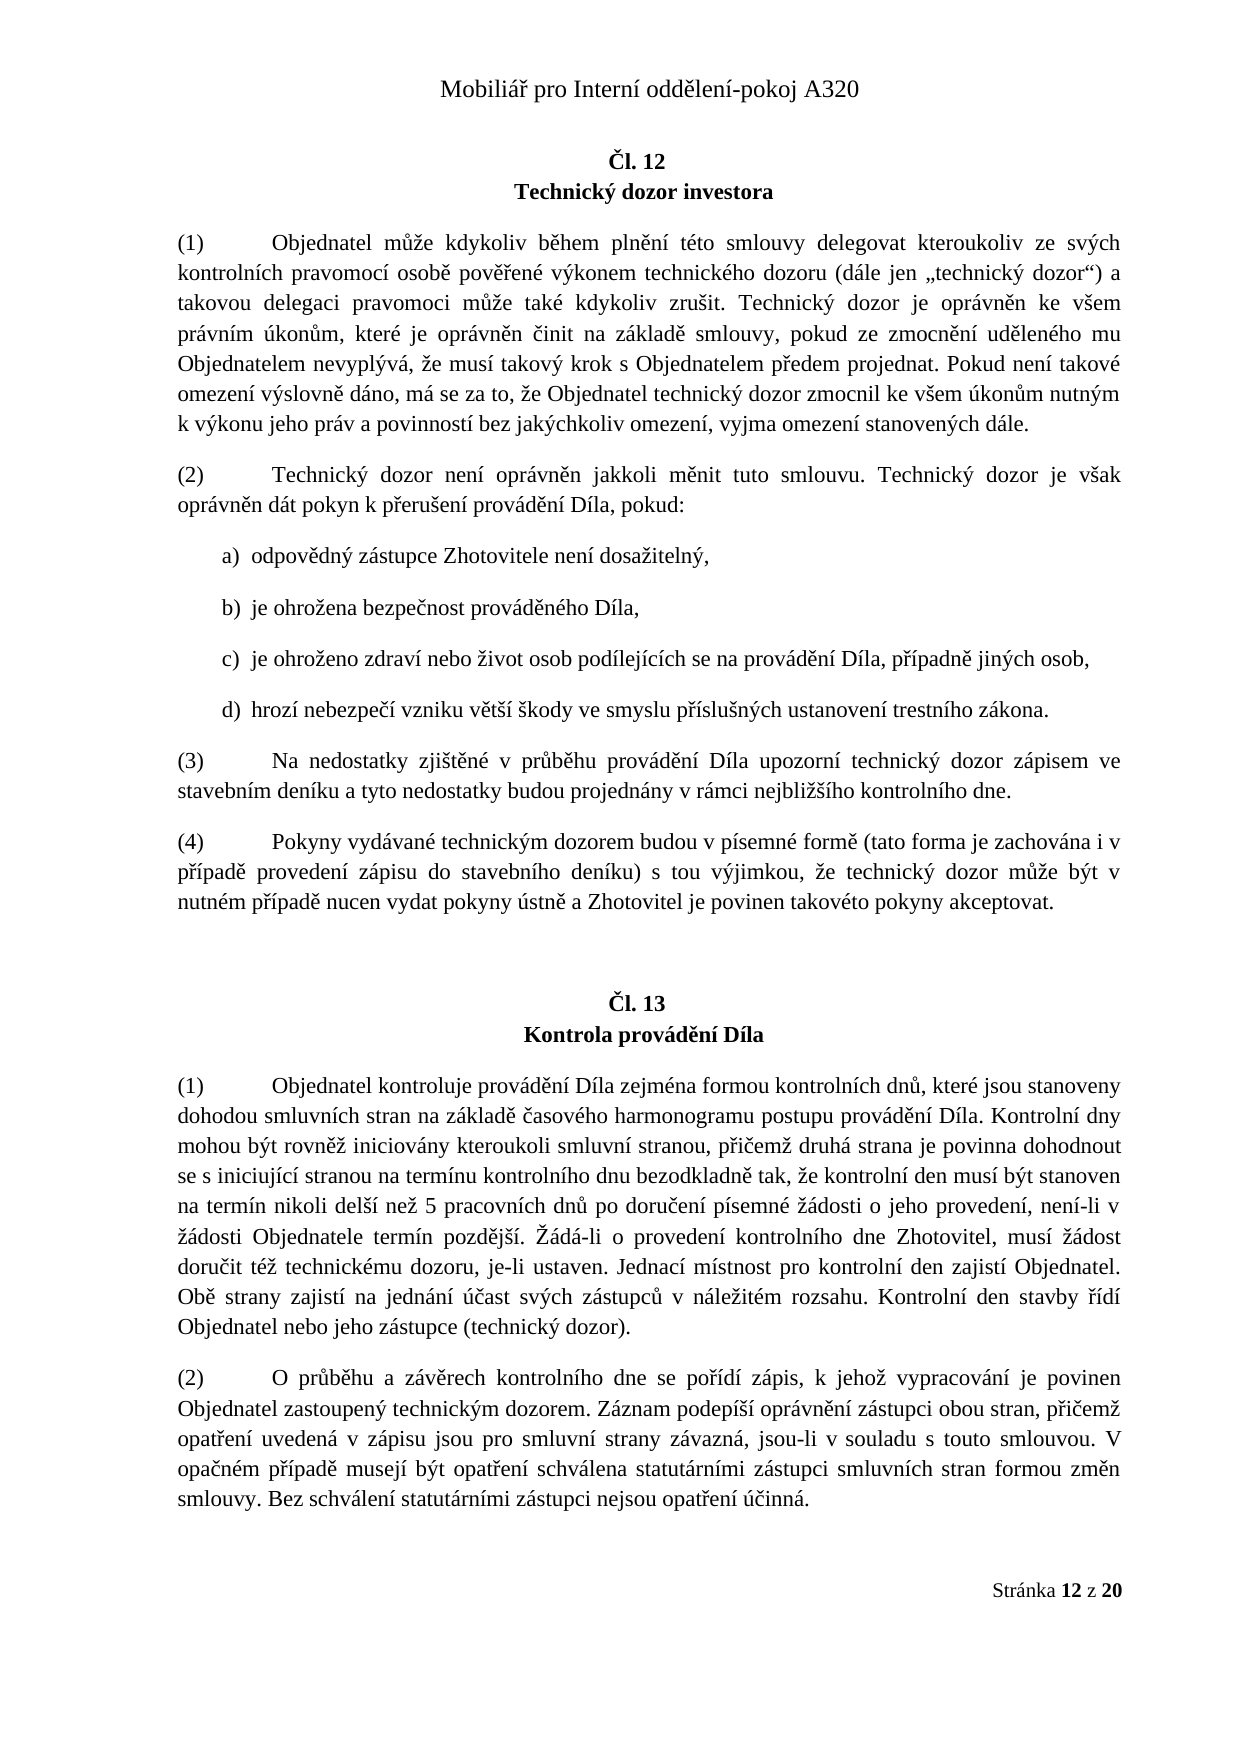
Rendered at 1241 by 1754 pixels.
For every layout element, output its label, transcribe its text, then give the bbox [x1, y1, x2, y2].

text Technický dozor není oprávněn jakkoli měnit tuto smlouvu. Technický dozor je však oprávněn dát pokyn k přerušení provádění Díla, pokud: [177, 461, 1122, 518]
text je ohroženo zdraví nebo život osob podílejících se na provádění Díla, případně jiných osob, [222, 644, 1122, 671]
text Pokyny vydávané technickým dozorem budou v písemné formě (tato forma je zachována i v případě provedení zápisu do stavebního deníku) s tou výjimkou, že technický dozor může být v nutném případě nucen vydat pokyny ústně a Zhotovitel je povinen takovéto pokyny akceptovat. [177, 828, 1122, 915]
text odpovědný zástupce Zhotovitele není dosažitelný, [222, 542, 1122, 569]
text hrozí nebezpečí vzniku větší škody ve smyslu příslušných ustanovení trestního zákona. [222, 696, 1122, 722]
text je ohrožena bezpečnost prováděného Díla, [222, 593, 1122, 620]
text O průběhu a závěrech kontrolního dne se pořídí zápis, k jehož vypracování je povinen Objednatel zastoupený technickým dozorem. Záznam podepíší oprávnění zástupci obou stran, přičemž opatření uvedená v zápisu jsou pro smluvní strany závazná, jsou-li v souladu s touto smlouvou. V opačném případě musejí být opatření schválena statutárními zástupci smluvních stran formou změn smlouvy. Bez schválení statutárními zástupci nejsou opatření účinná. [177, 1364, 1122, 1512]
text Na nedostatky zjištěné v průběhu provádění Díla upozorní technický dozor zápisem ve stavebním deníku a tyto nedostatky budou projednány v rámci nejbližšího kontrolního dne. [177, 747, 1122, 803]
text Objednatel může kdykoliv během plnění této smlouvy delegovat kteroukoliv ze svých kontrolních pravomocí osobě pověřené výkonem technického dozoru (dále jen „technický dozor“) a takovou delegaci pravomoci může také kdykoliv zrušit. Technický dozor je oprávněn ke všem právním úkonům, které je oprávněn činit na základě smlouvy, pokud ze zmocnění uděleného mu Objednatelem nevyplývá, že musí takový krok s Objednatelem předem projednat. Pokud není takové omezení výslovně dáno, má se za to, že Objednatel technický dozor zmocnil ke všem úkonům nutným k výkonu jeho práv a povinností bez jakýchkoliv omezení, vyjma omezení stanovených dále. [177, 229, 1122, 437]
text Technický dozor investora [177, 148, 1110, 204]
text Kontrola provádění Díla [177, 990, 1110, 1047]
text Objednatel kontroluje provádění Díla zejména formou kontrolních dnů, které jsou stanoveny dohodou smluvních stran na základě časového harmonogramu postupu provádění Díla. Kontrolní dny mohou být rovněž iniciovány kteroukoli smluvní stranou, přičemž druhá strana je povinna dohodnout se s iniciující stranou na termínu kontrolního dnu bezodkladně tak, že kontrolní den musí být stanoven na termín nikoli delší než 5 pracovních dnů po doručení písemné žádosti o jeho provedení, není-li v žádosti Objednatele termín pozdější. Žádá-li o provedení kontrolního dne Zhotovitel, musí žádost doručit též technickému dozoru, je-li ustaven. Jednací místnost pro kontrolní den zajistí Objednatel. Obě strany zajistí na jednání účast svých zástupců v náležitém rozsahu. Kontrolní den stavby řídí Objednatel nebo jeho zástupce (technický dozor). [177, 1072, 1122, 1340]
